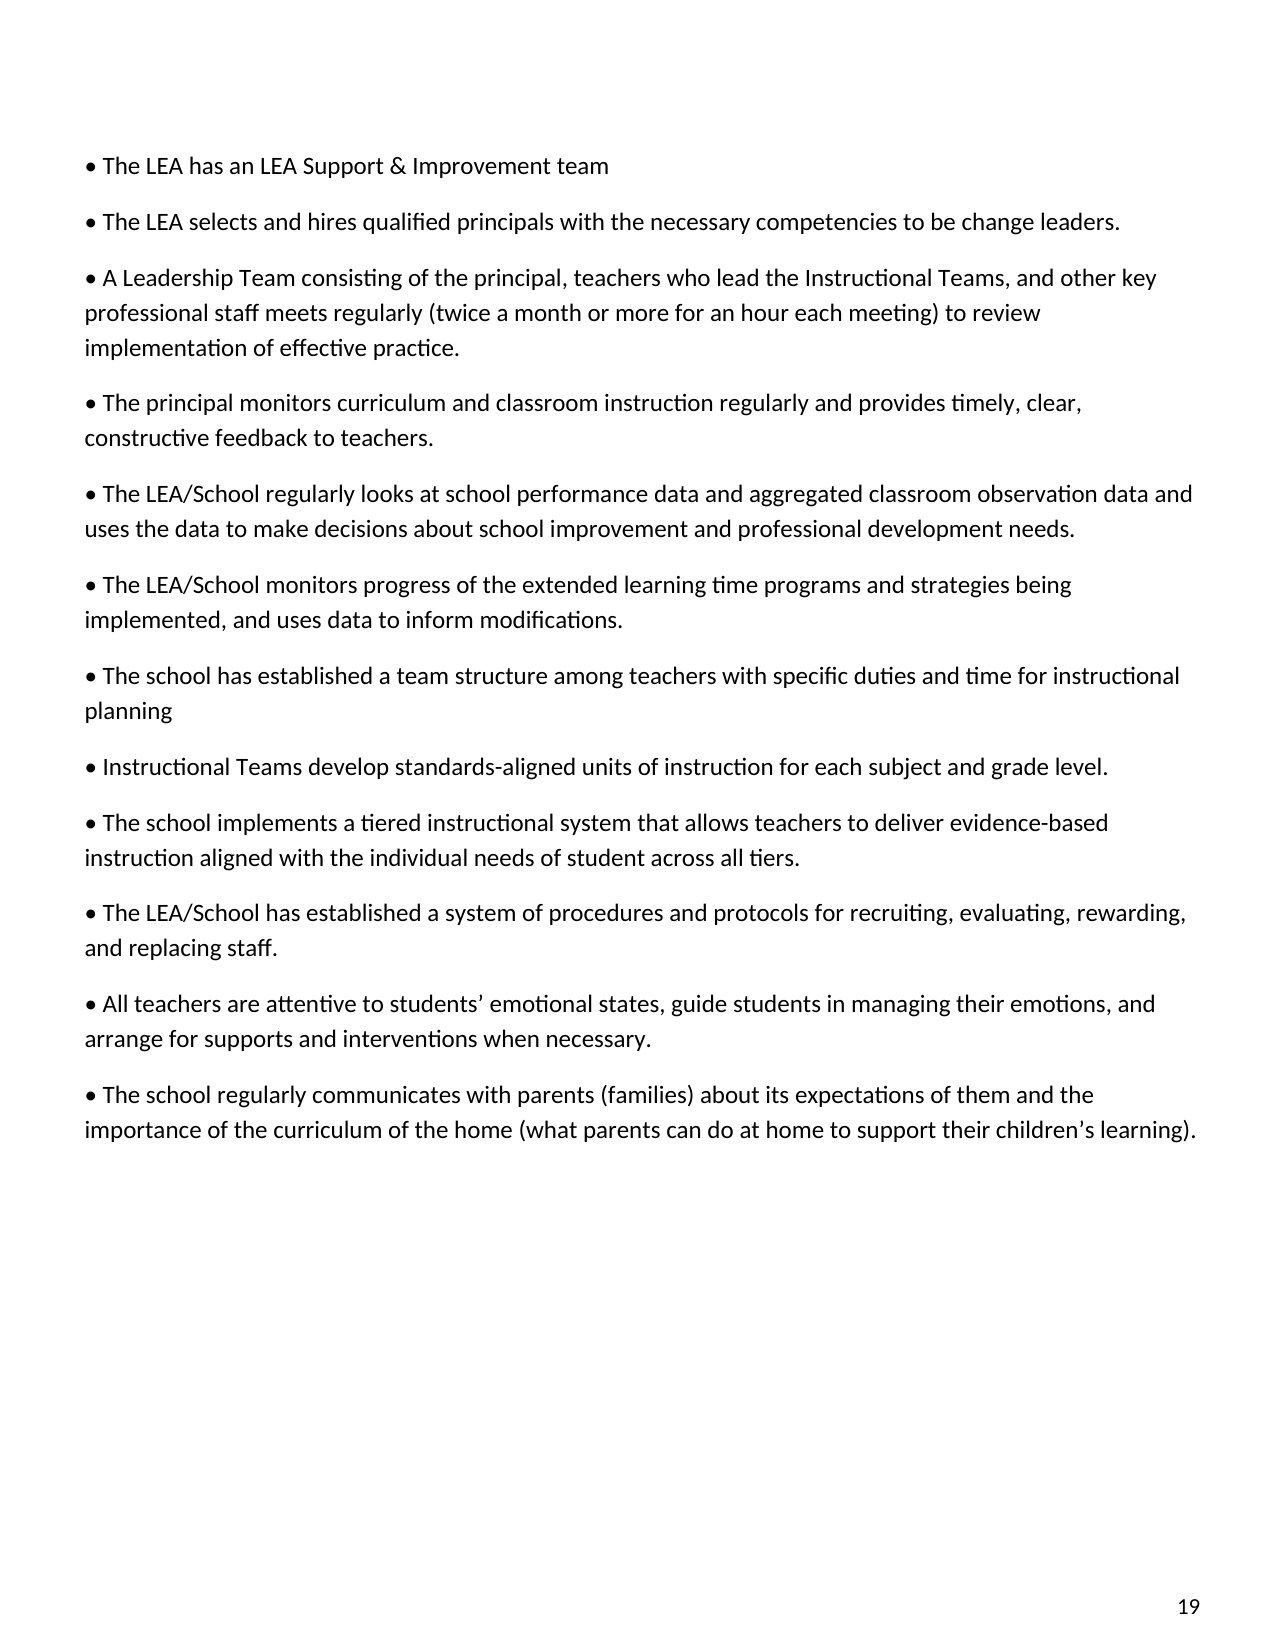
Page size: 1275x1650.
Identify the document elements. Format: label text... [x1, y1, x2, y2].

text • The school implements a tiered instructional system that allows teachers to deliver evidence-based instruction aligned with the individual needs of student across all tiers. [84, 807, 1200, 872]
text • The LEA has an LEA Support & Improvement team [84, 150, 1200, 181]
text • The school has established a team structure among teachers with specific duties and time for instructional planning [84, 660, 1200, 726]
text • The LEA/School has established a system of procedures and protocols for recruiting, evaluating, rewarding, and replacing staff. [84, 897, 1200, 963]
text • All teachers are attentive to students’ emotional states, guide students in managing their emotions, and arrange for supports and interventions when necessary. [84, 988, 1200, 1054]
text • Instructional Teams develop standards-aligned units of instruction for each subject and grade level. [84, 751, 1200, 781]
text • A Leadership Team consisting of the principal, teachers who lead the Instructional Teams, and other key professional staff meets regularly (twice a month or more for an hour each meeting) to review implementation of effective practice. [84, 262, 1200, 362]
text • The school regularly communicates with parents (families) about its expectations of them and the importance of the curriculum of the home (what parents can do at home to support their children’s learning). [84, 1079, 1200, 1145]
text • The LEA/School monitors progress of the extended learning time programs and strategies being implemented, and uses data to inform modifications. [84, 569, 1200, 635]
text • The LEA/School regularly looks at school performance data and aggregated classroom observation data and uses the data to make decisions about school improvement and professional development needs. [84, 478, 1200, 544]
text • The principal monitors curriculum and classroom instruction regularly and provides timely, clear, constructive feedback to teachers. [84, 387, 1200, 453]
text • The LEA selects and hires qualified principals with the necessary competencies to be change leaders. [84, 206, 1200, 236]
